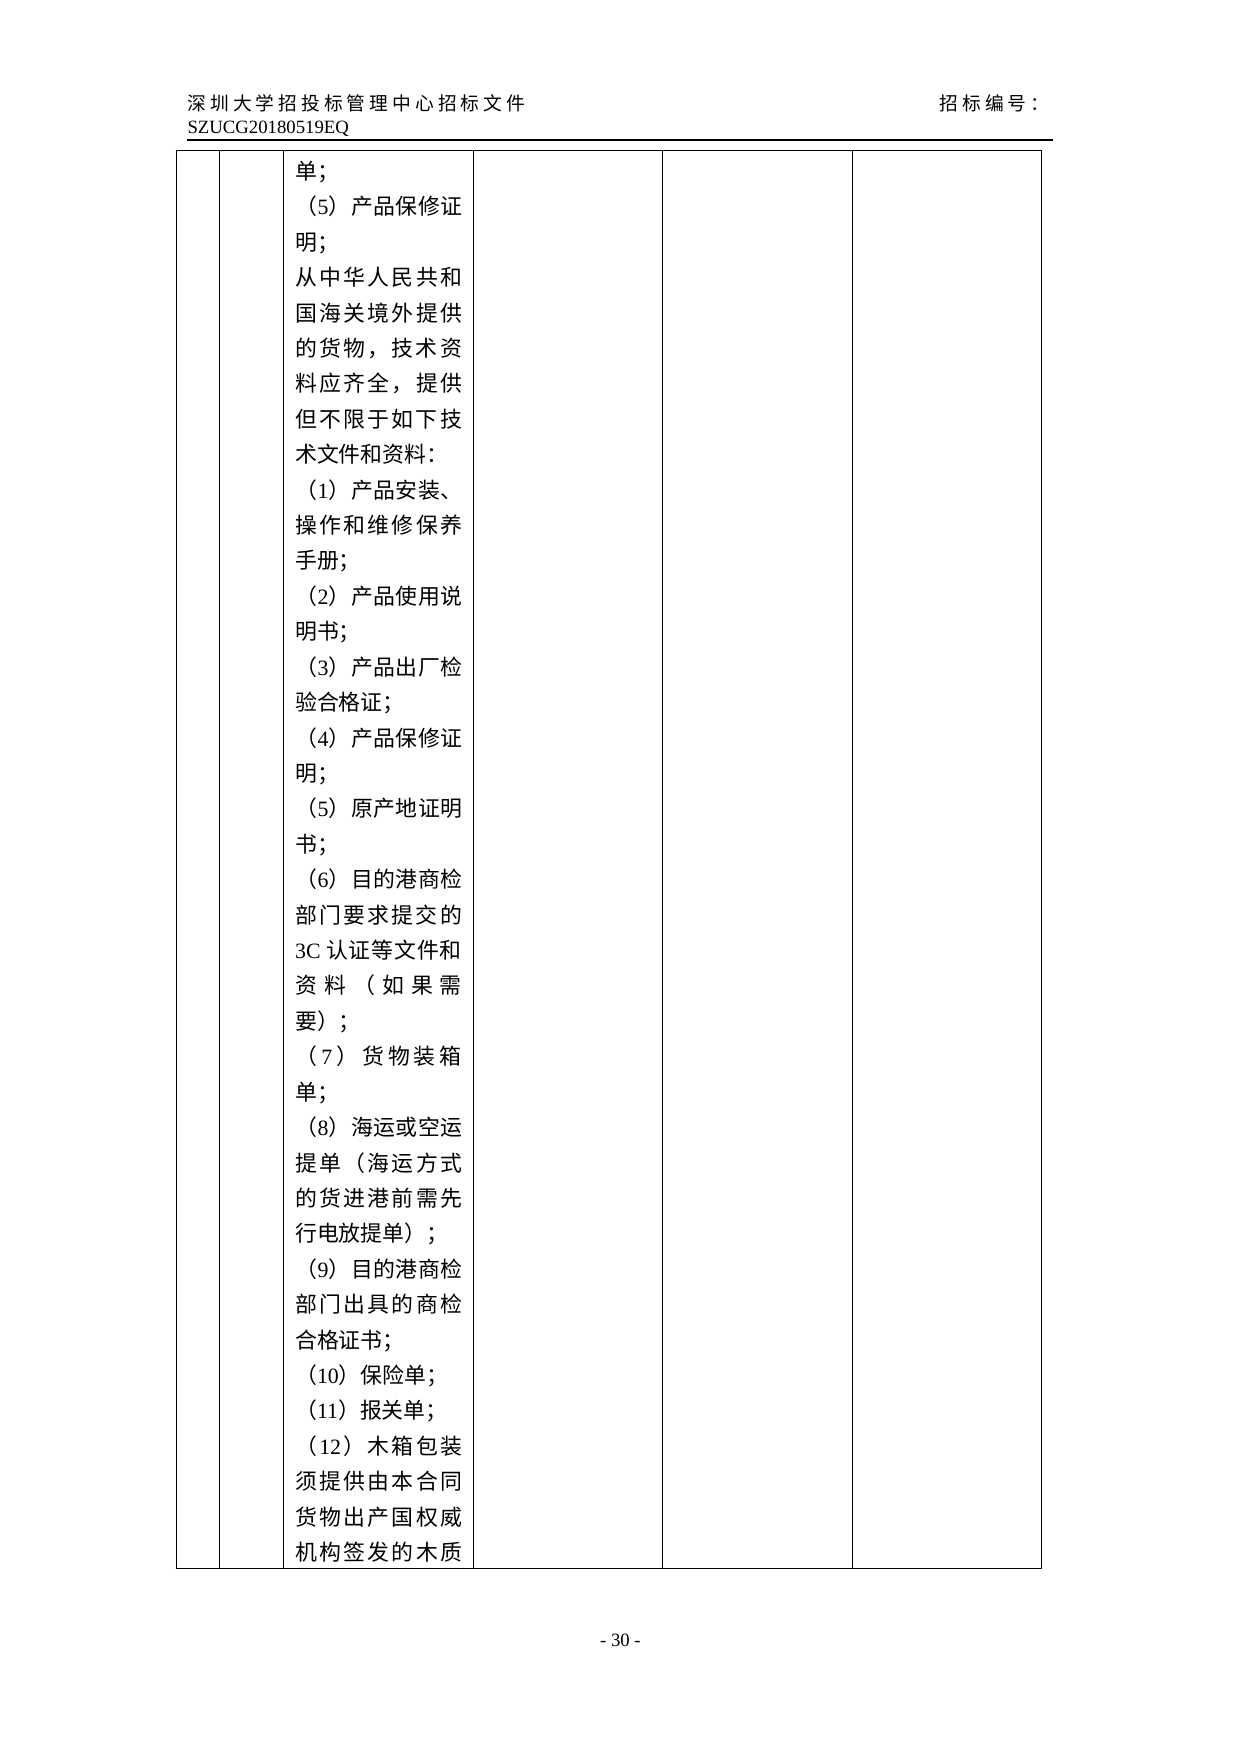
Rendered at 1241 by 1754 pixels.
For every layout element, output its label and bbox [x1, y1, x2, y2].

table_cell [284, 151, 473, 1568]
table_cell [663, 151, 852, 1568]
table_cell [474, 151, 662, 1568]
table_cell [853, 151, 1041, 1568]
